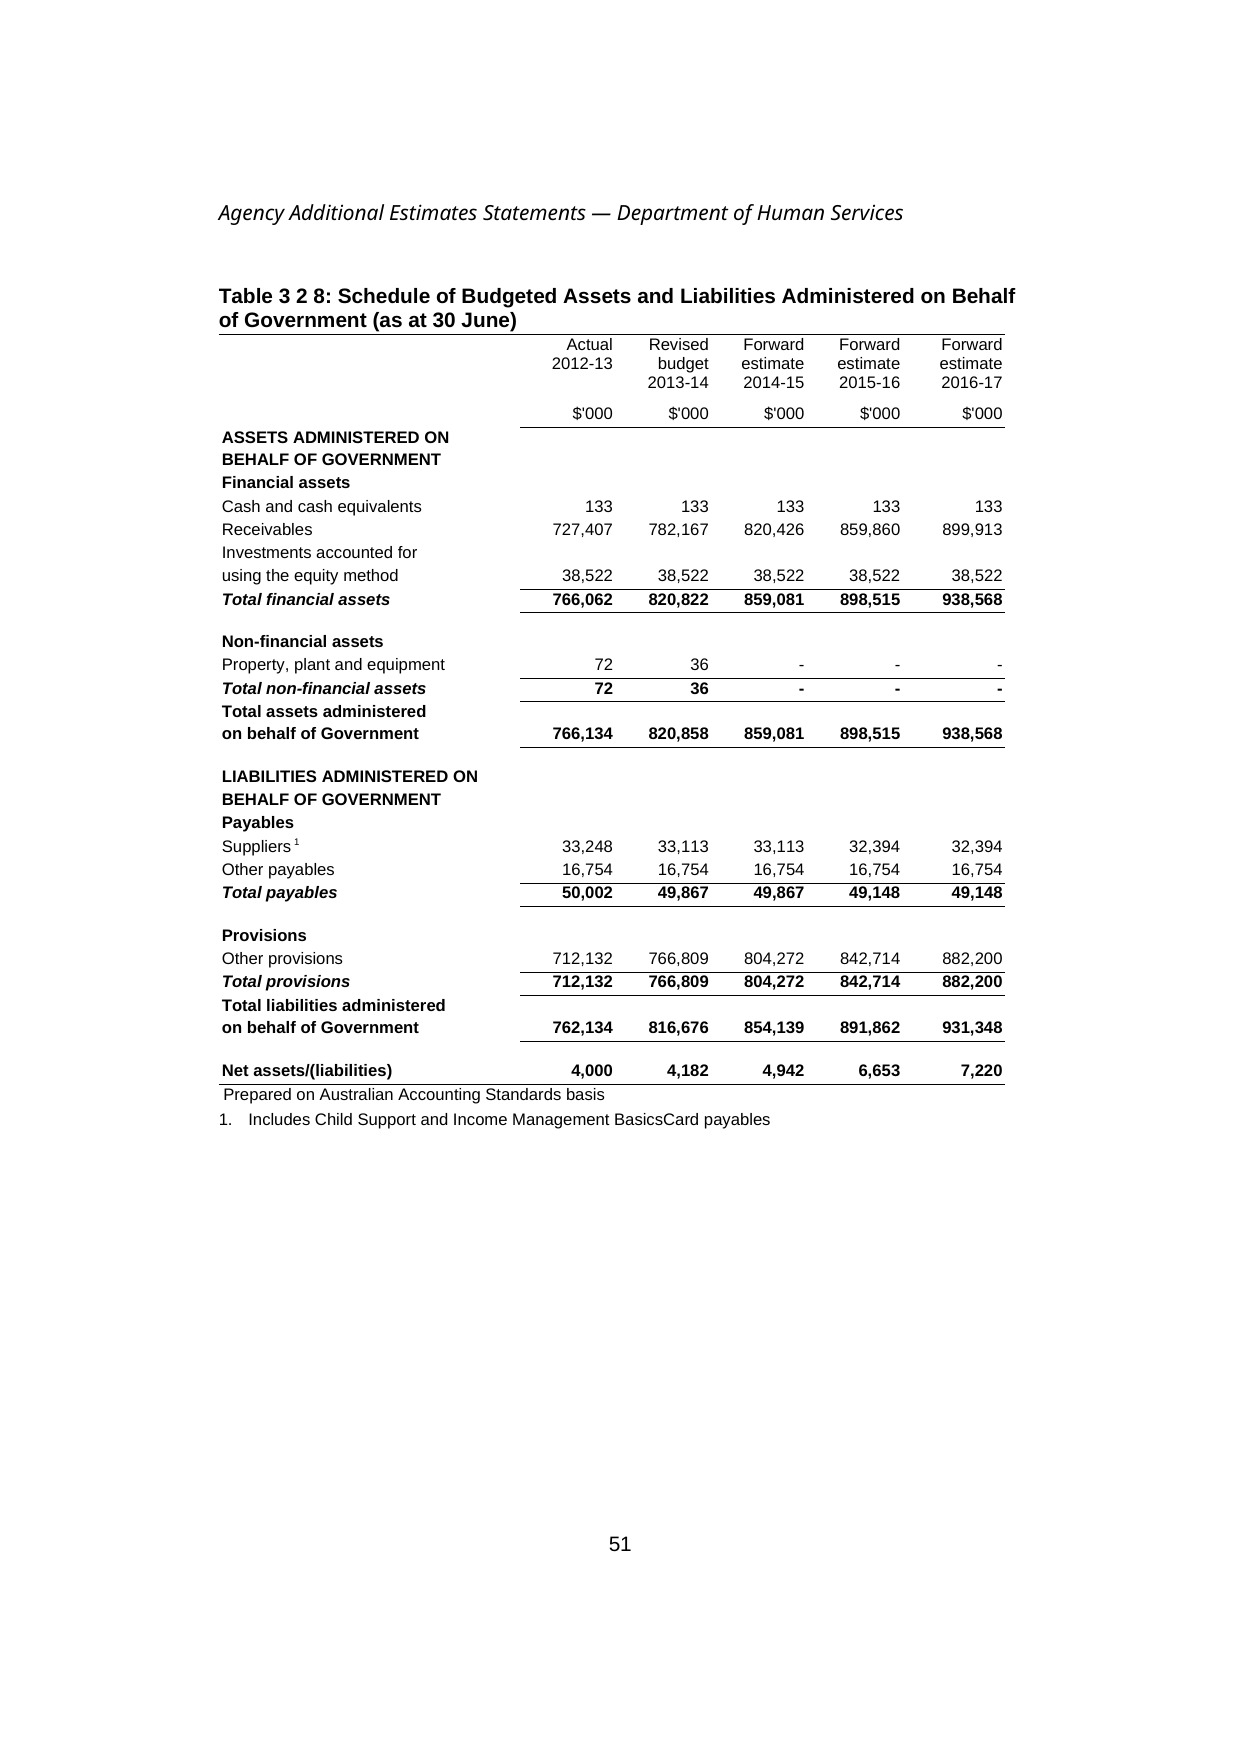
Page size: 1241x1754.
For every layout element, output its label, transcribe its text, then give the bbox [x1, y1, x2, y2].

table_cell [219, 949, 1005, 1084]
text Prepared on Australian Accounting Standards basis [218, 1084, 1022, 1103]
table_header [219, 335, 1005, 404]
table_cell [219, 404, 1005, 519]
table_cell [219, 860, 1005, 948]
list Includes Child Support and Income Management BasicsCard payables [218, 1110, 1022, 1129]
subtitle Table 3 2 8: Schedule of Budgeted Assets and Liabilities Administered on Behalf of Government (as at 30 June) [218, 284, 1022, 332]
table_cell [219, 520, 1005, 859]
